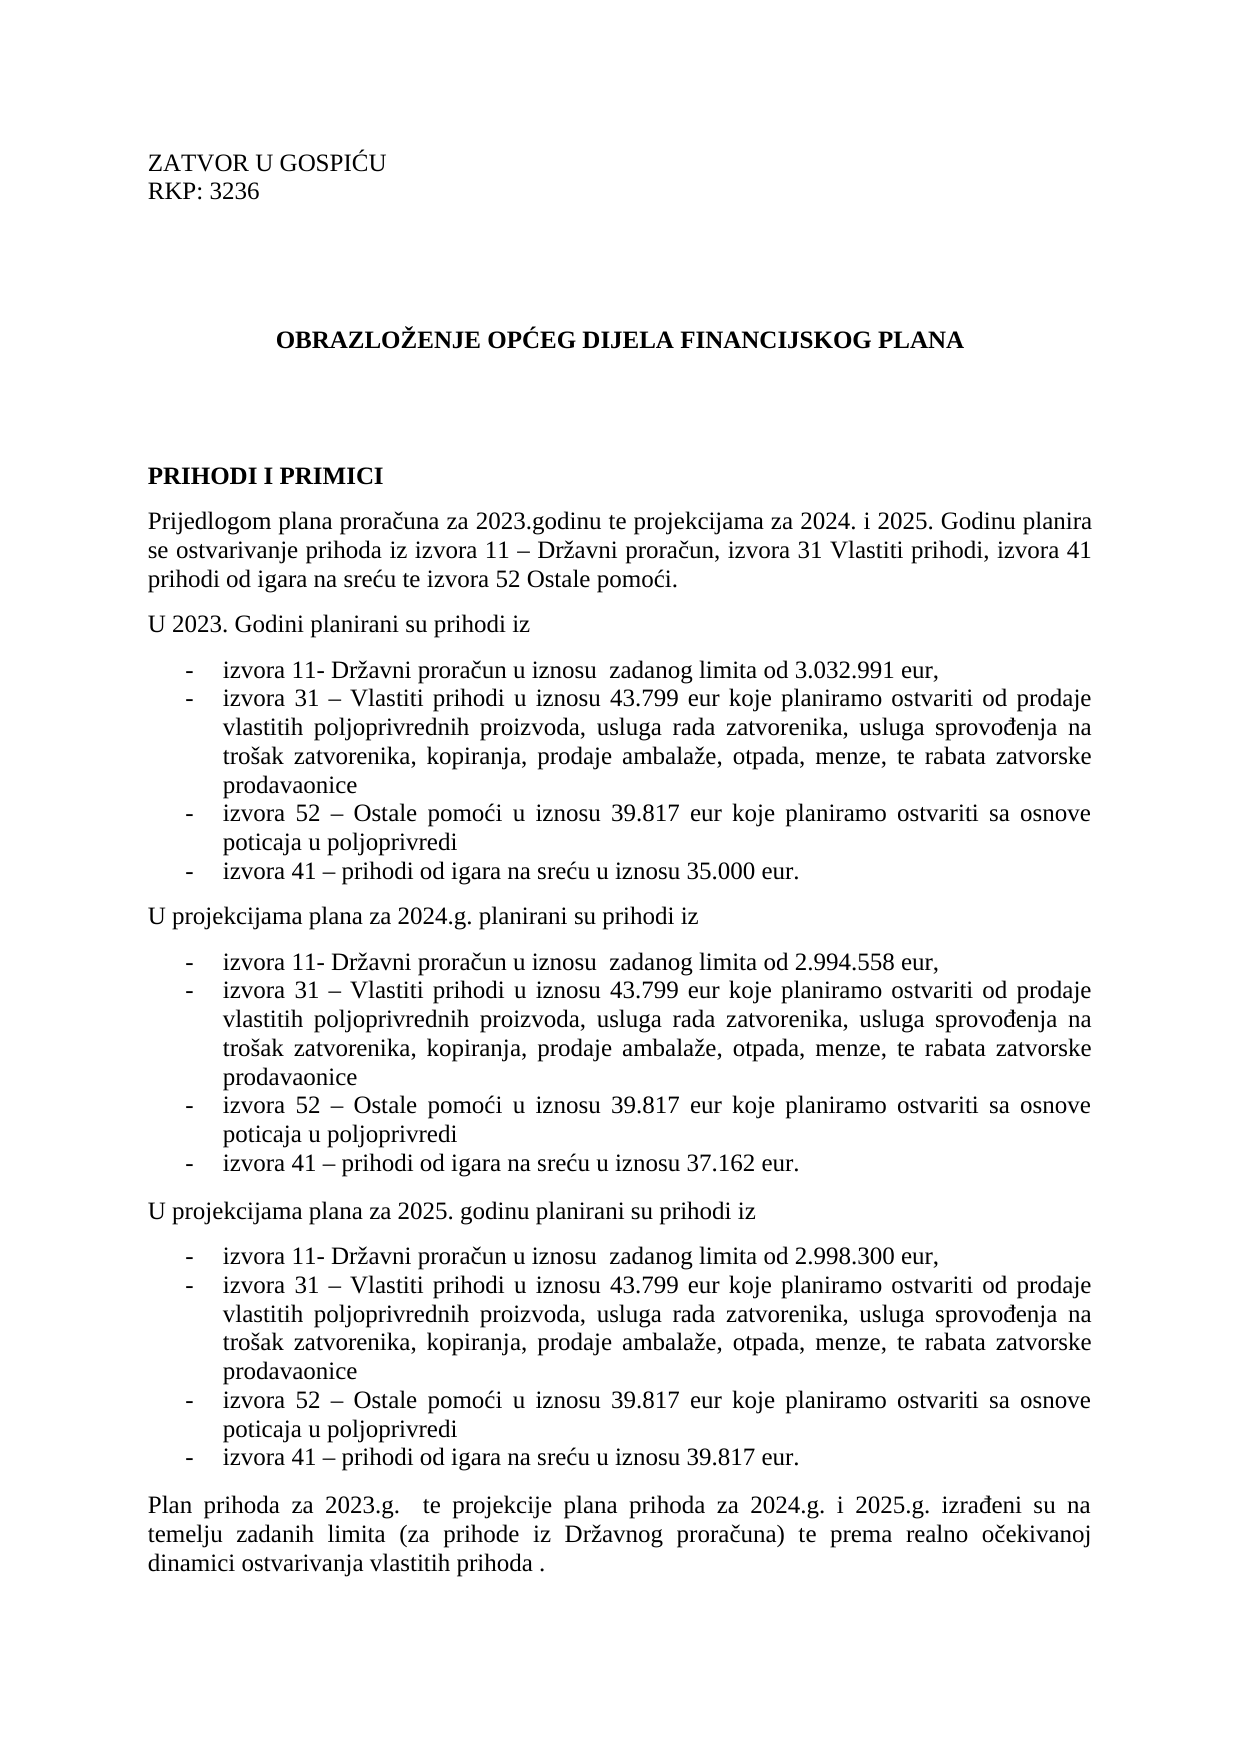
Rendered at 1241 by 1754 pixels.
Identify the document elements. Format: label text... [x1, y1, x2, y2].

text PRIHODI I PRIMICI [148, 461, 1093, 490]
list izvora 52 – Ostale pomoći u iznosu 39.817 eur koje planiramo ostvariti sa osnove poticaja u poljoprivredi [185, 1091, 1093, 1148]
list izvora 11- Državni proračun u iznosu zadanog limita od 3.032.991 eur, [185, 655, 1093, 683]
text ZATVOR U GOSPIĆU [148, 148, 1093, 176]
text OBRAZLOŽENJE OPĆEG DIJELA FINANCIJSKOG PLANA [148, 325, 1093, 353]
text RKP: 3236 [148, 176, 1093, 205]
list izvora 52 – Ostale pomoći u iznosu 39.817 eur koje planiramo ostvariti sa osnove poticaja u poljoprivredi [185, 1385, 1093, 1442]
list izvora 41 – prihodi od igara na sreću u iznosu 39.817 eur. [185, 1442, 1093, 1471]
list izvora 11- Državni proračun u iznosu zadanog limita od 2.994.558 eur, [185, 947, 1093, 976]
list izvora 31 – Vlastiti prihodi u iznosu 43.799 eur koje planiramo ostvariti od prodaje vlastitih poljoprivrednih proizvoda, usluga rada zatvorenika, usluga sprovođenja na trošak zatvorenika, kopiranja, prodaje ambalaže, otpada, menze, te rabata zatvorske prodavaonice [185, 683, 1093, 798]
text Plan prihoda za 2023.g. te projekcije plana prihoda za 2024.g. i 2025.g. izrađeni su na temelju zadanih limita (za prihode iz Državnog proračuna) te prema realno očekivanoj dinamici ostvarivanja vlastitih prihoda . [148, 1490, 1093, 1576]
list izvora 52 – Ostale pomoći u iznosu 39.817 eur koje planiramo ostvariti sa osnove poticaja u poljoprivredi [185, 798, 1093, 856]
list izvora 31 – Vlastiti prihodi u iznosu 43.799 eur koje planiramo ostvariti od prodaje vlastitih poljoprivrednih proizvoda, usluga rada zatvorenika, usluga sprovođenja na trošak zatvorenika, kopiranja, prodaje ambalaže, otpada, menze, te rabata zatvorske prodavaonice [185, 1270, 1093, 1385]
text U 2023. Godini planirani su prihodi iz [148, 609, 1093, 638]
list izvora 41 – prihodi od igara na sreću u iznosu 35.000 eur. [185, 856, 1093, 885]
text U projekcijama plana za 2025. godinu planirani su prihodi iz [148, 1196, 1093, 1224]
list izvora 11- Državni proračun u iznosu zadanog limita od 2.998.300 eur, [185, 1241, 1093, 1270]
list izvora 41 – prihodi od igara na sreću u iznosu 37.162 eur. [185, 1148, 1093, 1177]
text Prijedlogom plana proračuna za 2023.godinu te projekcijama za 2024. i 2025. Godinu planira se ostvarivanje prihoda iz izvora 11 – Državni proračun, izvora 31 Vlastiti prihodi, izvora 41 prihodi od igara na sreću te izvora 52 Ostale pomoći. [148, 506, 1093, 593]
list izvora 31 – Vlastiti prihodi u iznosu 43.799 eur koje planiramo ostvariti od prodaje vlastitih poljoprivrednih proizvoda, usluga rada zatvorenika, usluga sprovođenja na trošak zatvorenika, kopiranja, prodaje ambalaže, otpada, menze, te rabata zatvorske prodavaonice [185, 976, 1093, 1091]
text U projekcijama plana za 2024.g. planirani su prihodi iz [148, 901, 1093, 930]
